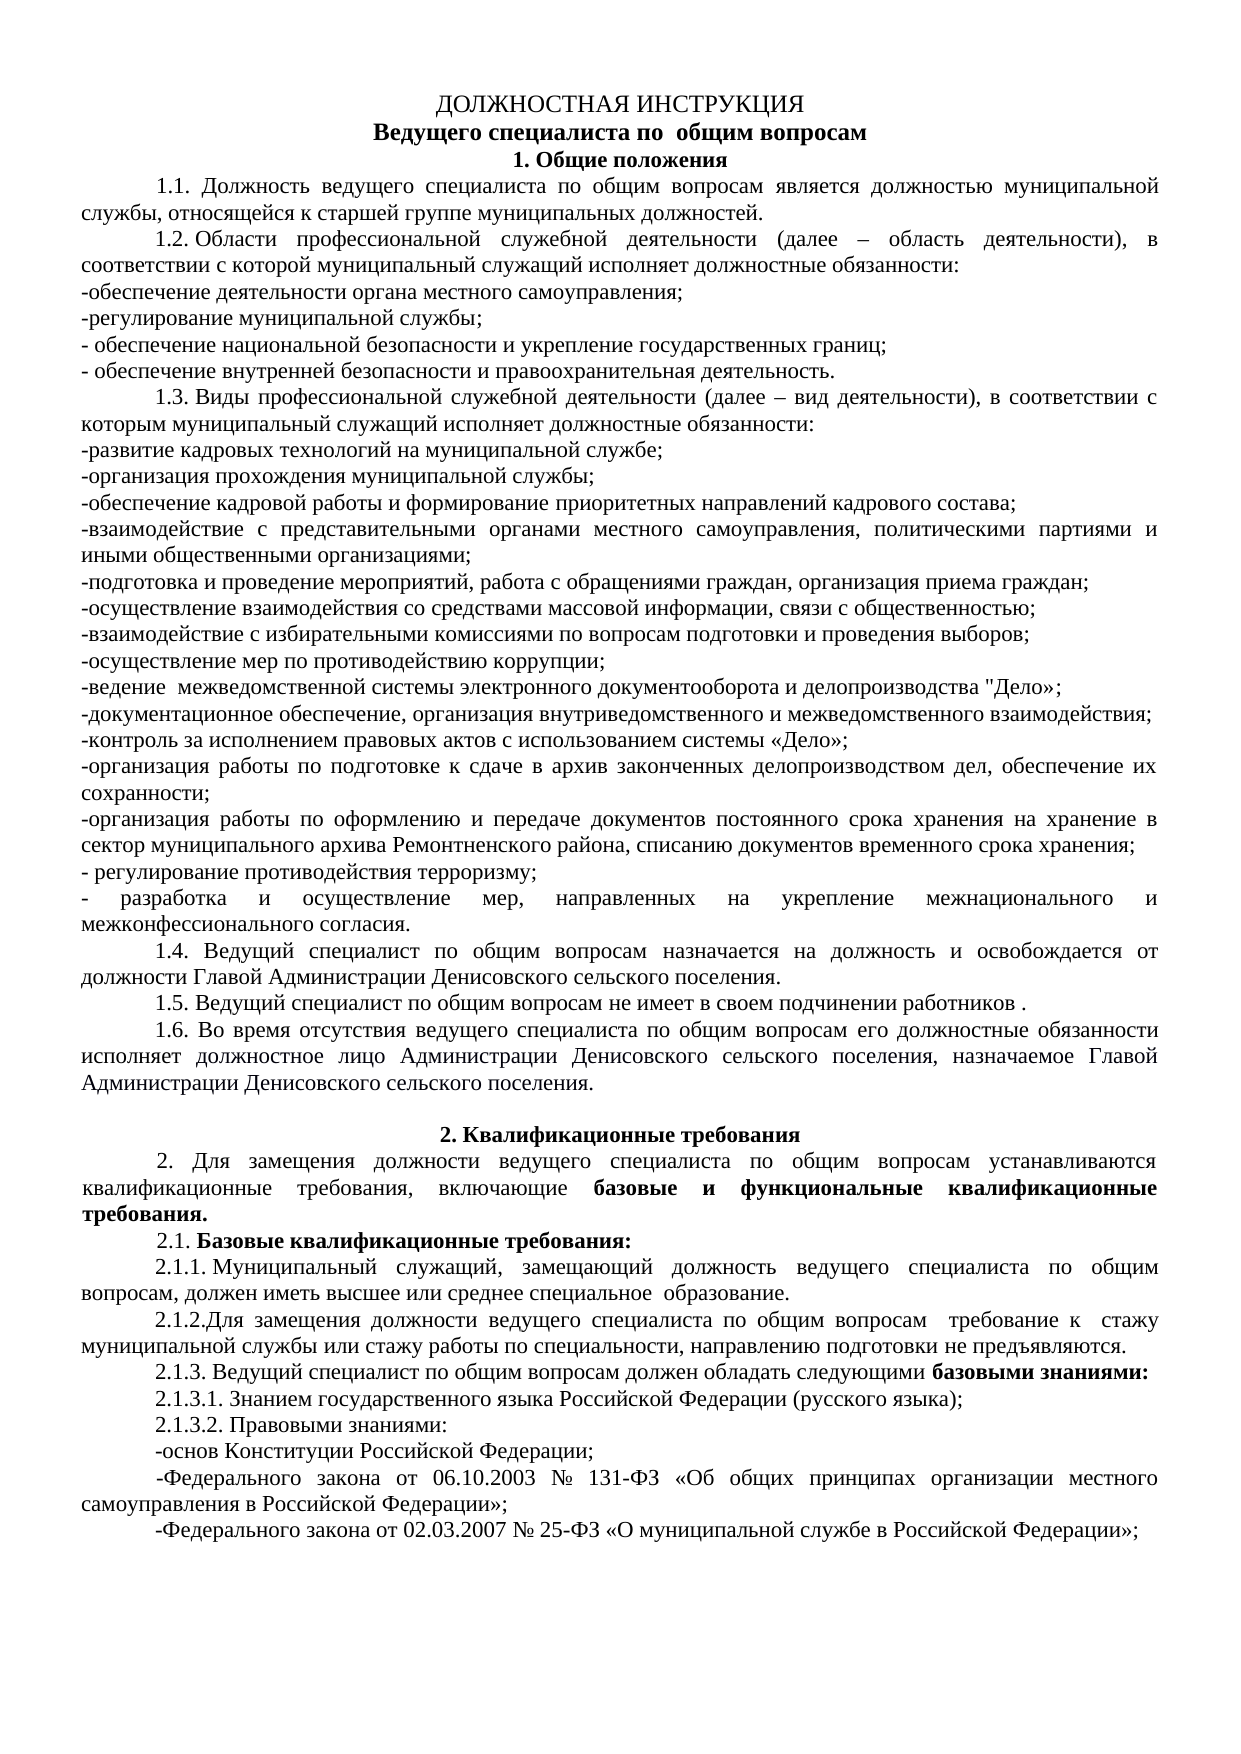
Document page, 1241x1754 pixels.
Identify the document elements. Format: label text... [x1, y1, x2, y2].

text - обеспечение внутренней безопасности и правоохранительная деятельность. [81, 357, 1159, 383]
text 1.6. Во время отсутствия ведущего специалиста по общим вопросам его должностные обязанности исполняет должностное лицо Администрации Денисовского сельского поселения, назначаемое Главой Администрации Денисовского сельского поселения. [81, 1016, 1159, 1095]
text ДОЛЖНОСТНАЯ ИНСТРУКЦИЯ [81, 89, 1159, 117]
text -Федерального закона от 06.10.2003 № 131-ФЗ «Об общих принципах организации местного самоуправления в Российской Федерации»; [81, 1464, 1159, 1517]
text -развитие кадровых технологий на муниципальной службе; [81, 436, 1159, 462]
text 1.1. Должность ведущего специалиста по общим вопросам является должностью муниципальной службы, относящейся к старшей группе муниципальных должностей. [81, 172, 1159, 225]
text - разработка и осуществление мер, направленных на укрепление межнационального и межконфессионального согласия. [81, 884, 1159, 937]
text - регулирование противодействия терроризму; [81, 858, 1159, 884]
text 2. Квалификационные требования [81, 1121, 1159, 1148]
text -организация работы по подготовке к сдаче в архив законченных делопроизводством дел, обеспечение их сохранности; [81, 752, 1159, 805]
text - обеспечение национальной безопасности и укрепление государственных границ; [81, 331, 1159, 357]
text 1.4. Ведущий специалист по общим вопросам назначается на должность и освобождается от должности Главой Администрации Денисовского сельского поселения. [81, 937, 1159, 989]
text -документационное обеспечение, организация внутриведомственного и межведомственного взаимодействия; [81, 699, 1159, 726]
text 2.1.3. Ведущий специалист по общим вопросам должен обладать следующими базовыми знаниями: [81, 1358, 1159, 1385]
text -основ Конституции Российской Федерации; [81, 1437, 1159, 1464]
text -обеспечение кадровой работы и формирование приоритетных направлений кадрового состава; [81, 489, 1159, 515]
text 2. Для замещения должности ведущего специалиста по общим вопросам устанавливаются квалификационные требования, включающие базовые и функциональные квалификационные требования. [82, 1148, 1158, 1227]
text 1.5. Ведущий специалист по общим вопросам не имеет в своем подчинении работников . [81, 989, 1159, 1016]
text -взаимодействие с избирательными комиссиями по вопросам подготовки и проведения выборов; [81, 621, 1159, 647]
text 2.1.3.2. Правовыми знаниями: [81, 1411, 1159, 1437]
text -подготовка и проведение мероприятий, работа с обращениями граждан, организация приема граждан; [81, 568, 1159, 594]
text 2.1.2.Для замещения должности ведущего специалиста по общим вопросам требование к стажу муниципальной службы или стажу работы по специальности, направлению подготовки не предъявляются. [81, 1306, 1159, 1358]
text -Федерального закона от 02.03.2007 № 25-ФЗ «О муниципальной службе в Российской Федерации»; [81, 1517, 1159, 1543]
text 1.3. Виды профессиональной служебной деятельности (далее – вид деятельности), в соответствии с которым муниципальный служащий исполняет должностные обязанности: [81, 383, 1159, 436]
text -регулирование муниципальной службы; [81, 304, 1159, 331]
text -организация прохождения муниципальной службы; [81, 462, 1159, 489]
text -взаимодействие с представительными органами местного самоуправления, политическими партиями и иными общественными организациями; [81, 515, 1159, 568]
text 1.2. Области профессиональной служебной деятельности (далее – область деятельности), в соответствии с которой муниципальный служащий исполняет должностные обязанности: [81, 225, 1159, 278]
text 2.1.3.1. Знанием государственного языка Российской Федерации (русского языка); [81, 1385, 1159, 1411]
text -осуществление мер по противодействию коррупции; [81, 647, 1159, 673]
text -организация работы по оформлению и передаче документов постоянного срока хранения на хранение в сектор муниципального архива Ремонтненского района, списанию документов временного срока хранения; [81, 805, 1159, 858]
text 1. Общие положения [81, 146, 1159, 172]
text -обеспечение деятельности органа местного самоуправления; [81, 278, 1159, 304]
text 2.1. Базовые квалификационные требования: [82, 1227, 1158, 1253]
text Ведущего специалиста по общим вопросам [81, 117, 1159, 146]
text -осуществление взаимодействия со средствами массовой информации, связи с общественностью; [81, 594, 1159, 621]
text 2.1.1. Муниципальный служащий, замещающий должность ведущего специалиста по общим вопросам, должен иметь высшее или среднее специальное образование. [81, 1253, 1159, 1306]
text -ведение межведомственной системы электронного документооборота и делопроизводства "Дело»; [81, 673, 1159, 699]
text -контроль за исполнением правовых актов с использованием системы «Дело»; [81, 726, 1159, 752]
